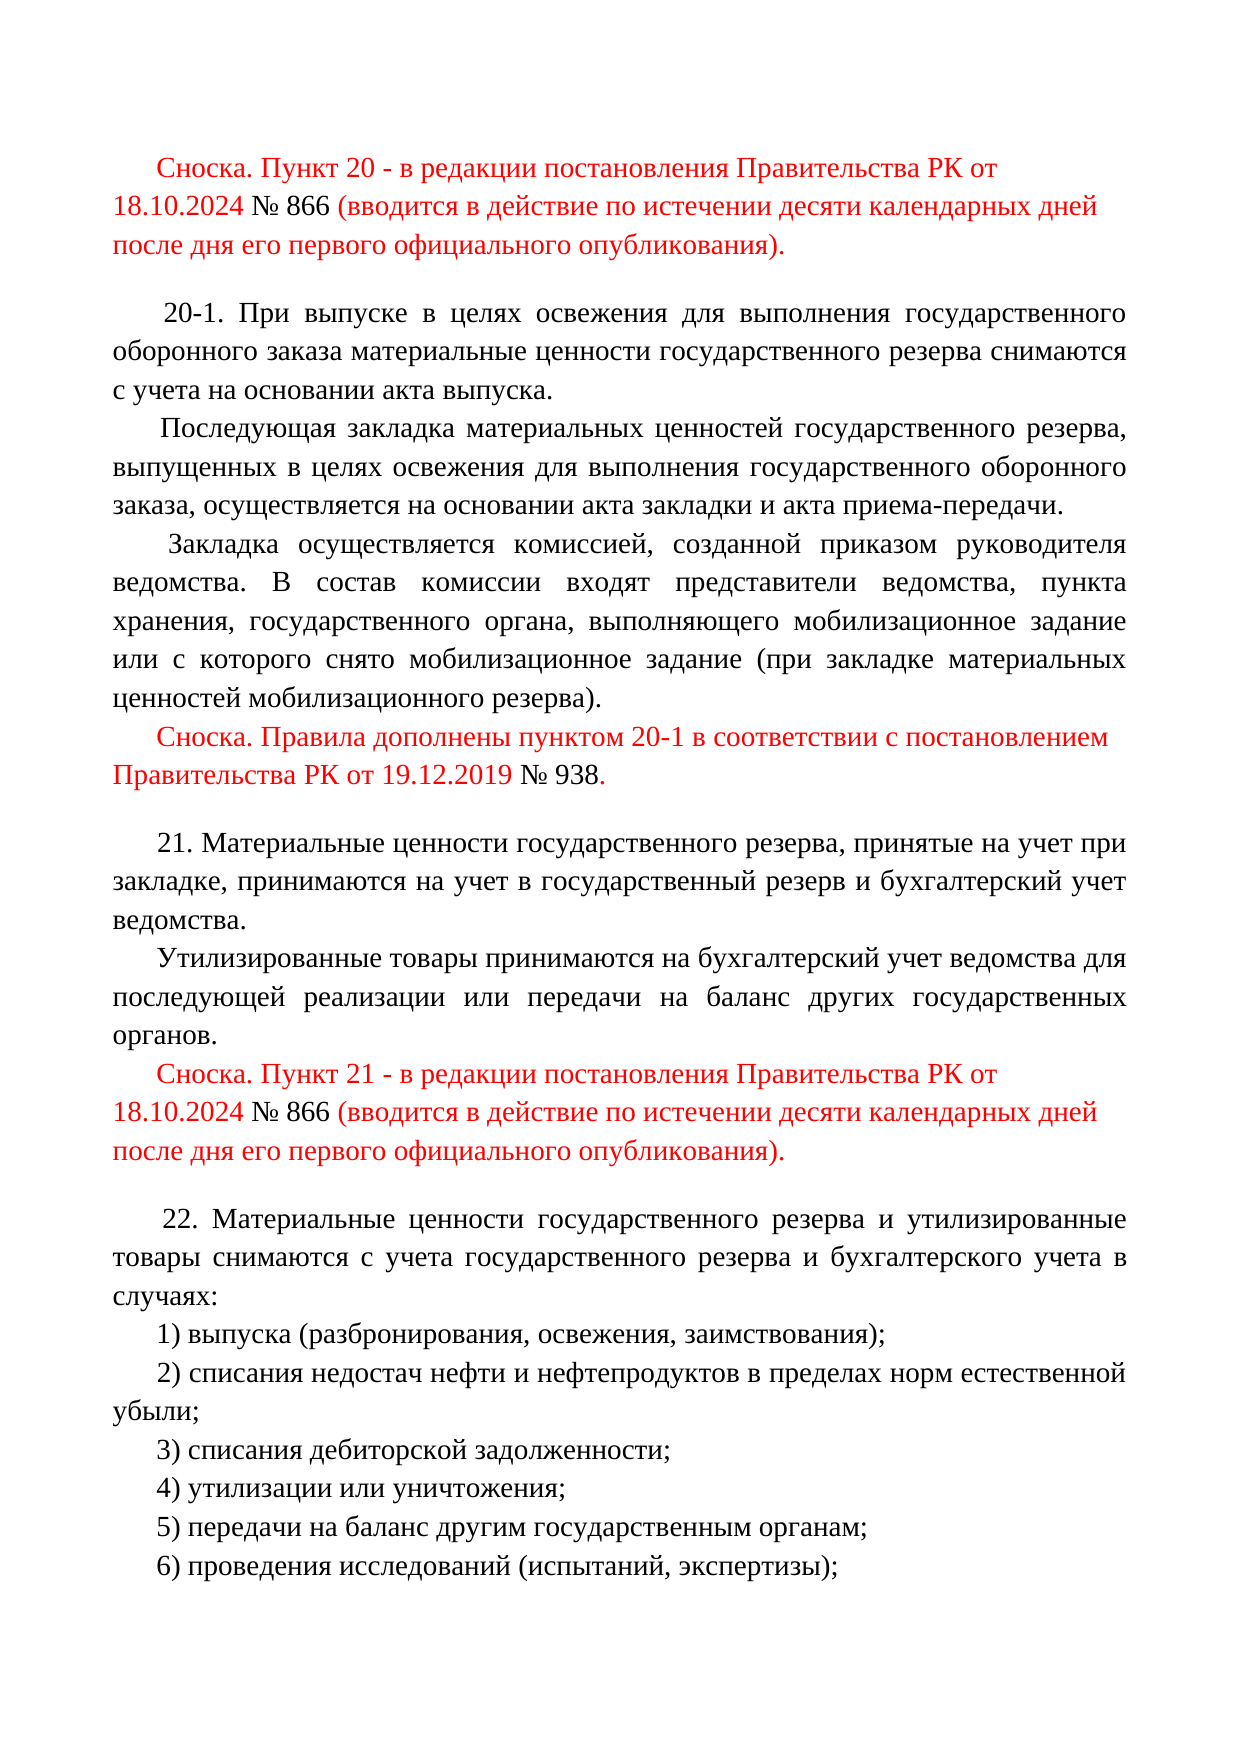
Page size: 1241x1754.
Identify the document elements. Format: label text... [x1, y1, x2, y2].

text Сноска. Правила дополнены пунктом 20-1 в соответствии с постановлением Правительства РК от 19.12.2019 № 938. [112, 719, 1128, 821]
text Утилизированные товары принимаются на бухгалтерский учет ведомства для последующей реализации или передачи на баланс других государственных органов. [112, 940, 1128, 1051]
text Закладка осуществляется комиссией, созданной приказом руководителя ведомства. В состав комиссии входят представители ведомства, пункта хранения, государственного органа, выполняющего мобилизационное задание или с которого снято мобилизационное задание (при закладке материальных ценностей мобилизационного резерва). [112, 526, 1128, 714]
text 6) проведения исследований (испытаний, экспертизы); [112, 1548, 1128, 1581]
text 2) списания недостач нефти и нефтепродуктов в пределах норм естественной убыли; [112, 1355, 1128, 1427]
text 22. Материальные ценности государственного резерва и утилизированные товары снимаются с учета государственного резерва и бухгалтерского учета в случаях: [112, 1201, 1128, 1311]
text 20-1. При выпуске в целях освежения для выполнения государственного оборонного заказа материальные ценности государственного резерва снимаются с учета на основании акта выпуска. [112, 295, 1128, 405]
text Сноска. Пункт 21 - в редакции постановления Правительства РК от 18.10.2024 № 866 (вводится в действие по истечении десяти календарных дней после дня его первого официального опубликования). [112, 1056, 1128, 1197]
text Сноска. Пункт 20 - в редакции постановления Правительства РК от 18.10.2024 № 866 (вводится в действие по истечении десяти календарных дней после дня его первого официального опубликования). [112, 150, 1128, 291]
text 5) передачи на баланс другим государственным органам; [112, 1509, 1128, 1543]
text 3) списания дебиторской задолженности; [112, 1432, 1128, 1466]
text 21. Материальные ценности государственного резерва, принятые на учет при закладке, принимаются на учет в государственный резерв и бухгалтерский учет ведомства. [112, 825, 1128, 935]
text Последующая закладка материальных ценностей государственного резерва, выпущенных в целях освежения для выполнения государственного оборонного заказа, осуществляется на основании акта закладки и акта приема-передачи. [112, 410, 1128, 521]
text 4) утилизации или уничтожения; [112, 1471, 1128, 1504]
text 1) выпуска (разбронирования, освежения, заимствования); [112, 1316, 1128, 1350]
